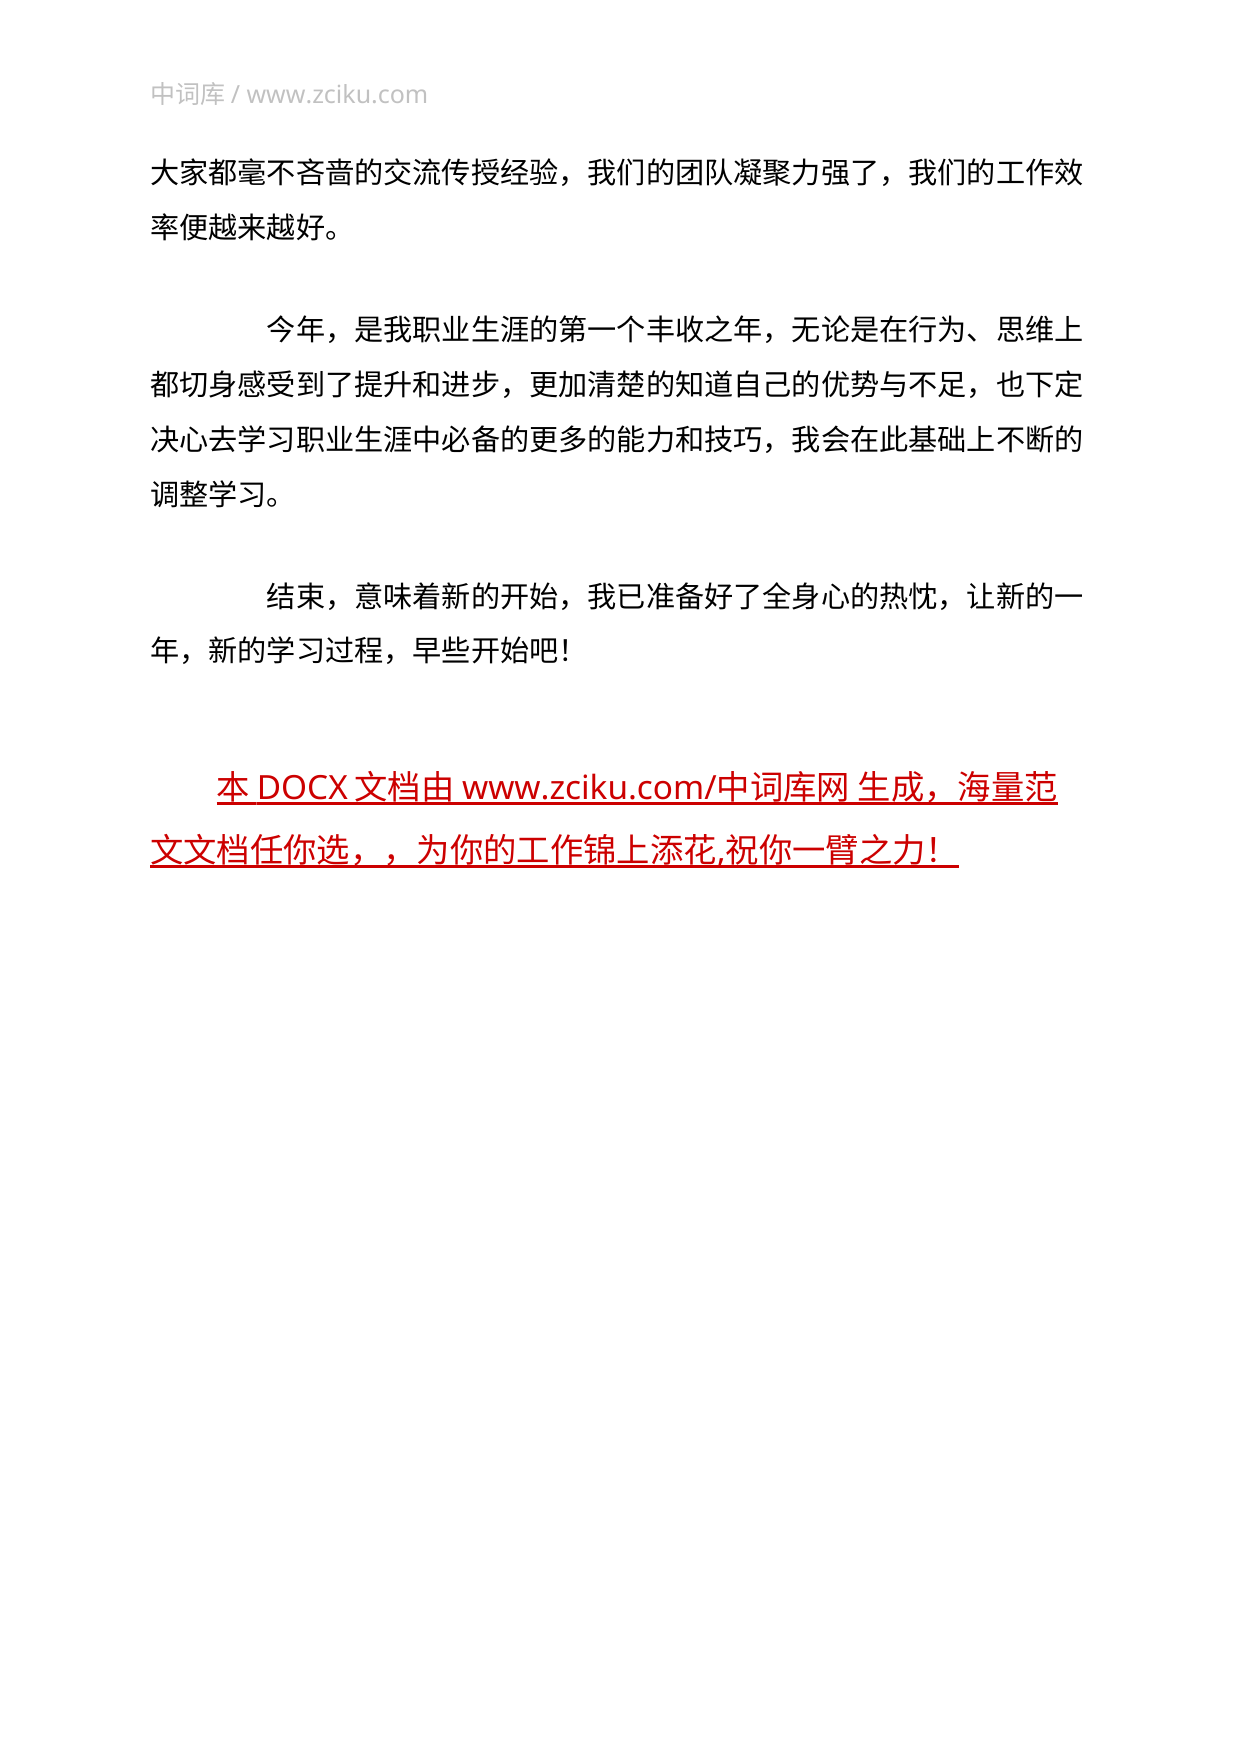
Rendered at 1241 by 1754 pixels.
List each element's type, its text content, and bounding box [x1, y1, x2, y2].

text 结束，意味着新的开始，我已准备好了全身心的热忱，让新的一年，新的学习过程，早些开始吧！ [150, 573, 1090, 670]
text 本DOCX文档由 www.zciku.com/中词库网 生成，海量范文文档任你选，，为你的工作锦上添花,祝你一臂之力！ [150, 761, 1090, 872]
text 今年，是我职业生涯的第一个丰收之年，无论是在行为、思维上都切身感受到了提升和进步，更加清楚的知道自己的优势与不足，也下定决心去学习职业生涯中必备的更多的能力和技巧，我会在此基础上不断的调整学习。 [150, 307, 1090, 514]
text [150, 150, 1090, 247]
